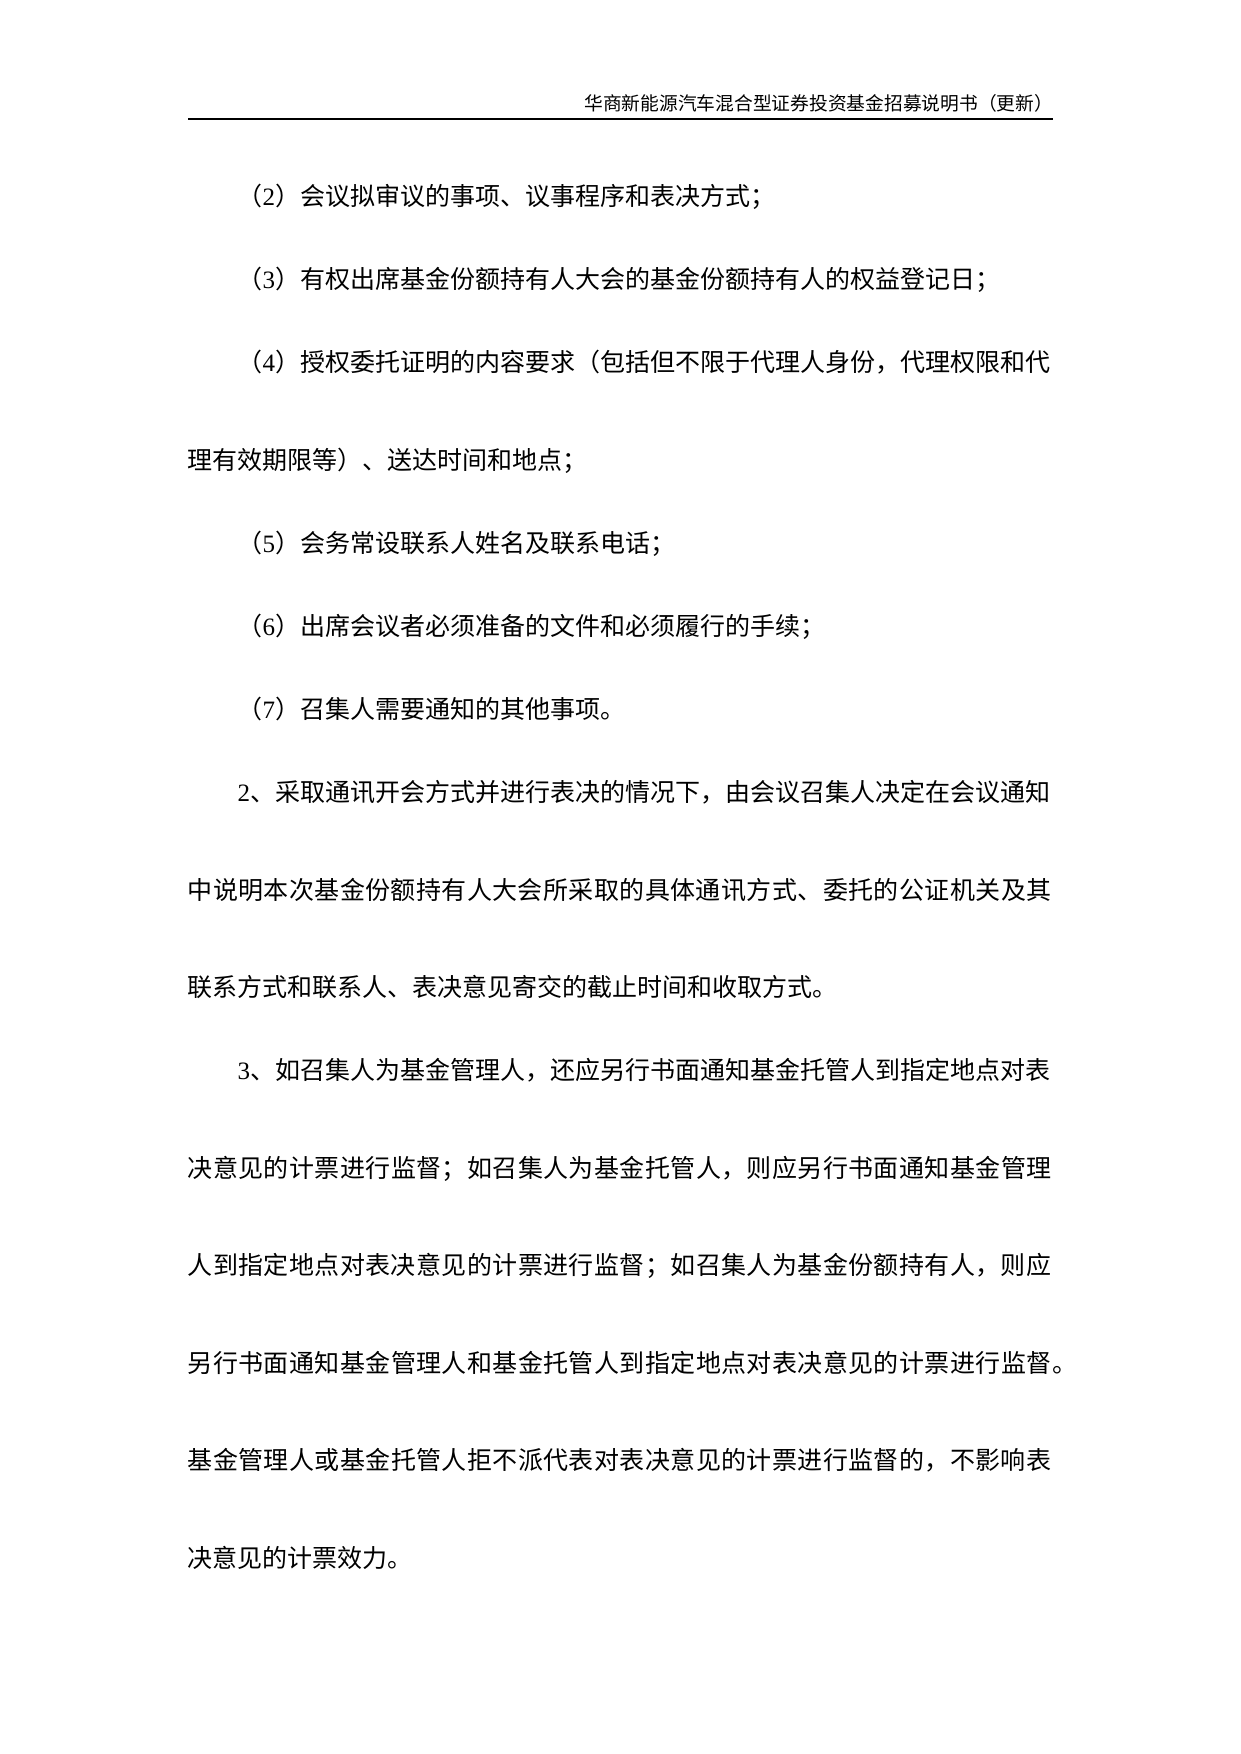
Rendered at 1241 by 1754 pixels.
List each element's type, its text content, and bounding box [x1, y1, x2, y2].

text （4）授权委托证明的内容要求（包括但不限于代理人身份，代理权限和代理有效期限等）、送达时间和地点； [187, 328, 1053, 491]
text （5）会务常设联系人姓名及联系电话； [187, 509, 1053, 574]
text （6）出席会议者必须准备的文件和必须履行的手续； [187, 592, 1053, 657]
text （2）会议拟审议的事项、议事程序和表决方式； [187, 162, 1053, 227]
text （7）召集人需要通知的其他事项。 [187, 675, 1053, 740]
text 2、采取通讯开会方式并进行表决的情况下，由会议召集人决定在会议通知中说明本次基金份额持有人大会所采取的具体通讯方式、委托的公证机关及其联系方式和联系人、表决意见寄交的截止时间和收取方式。 [187, 758, 1053, 1018]
text 3、如召集人为基金管理人，还应另行书面通知基金托管人到指定地点对表决意见的计票进行监督；如召集人为基金托管人，则应另行书面通知基金管理人到指定地点对表决意见的计票进行监督；如召集人为基金份额持有人，则应另行书面通知基金管理人和基金托管人到指定地点对表决意见的计票进行监督。基金管理人或基金托管人拒不派代表对表决意见的计票进行监督的，不影响表决意见的计票效力。 [187, 1036, 1053, 1589]
text （3）有权出席基金份额持有人大会的基金份额持有人的权益登记日； [187, 245, 1053, 310]
